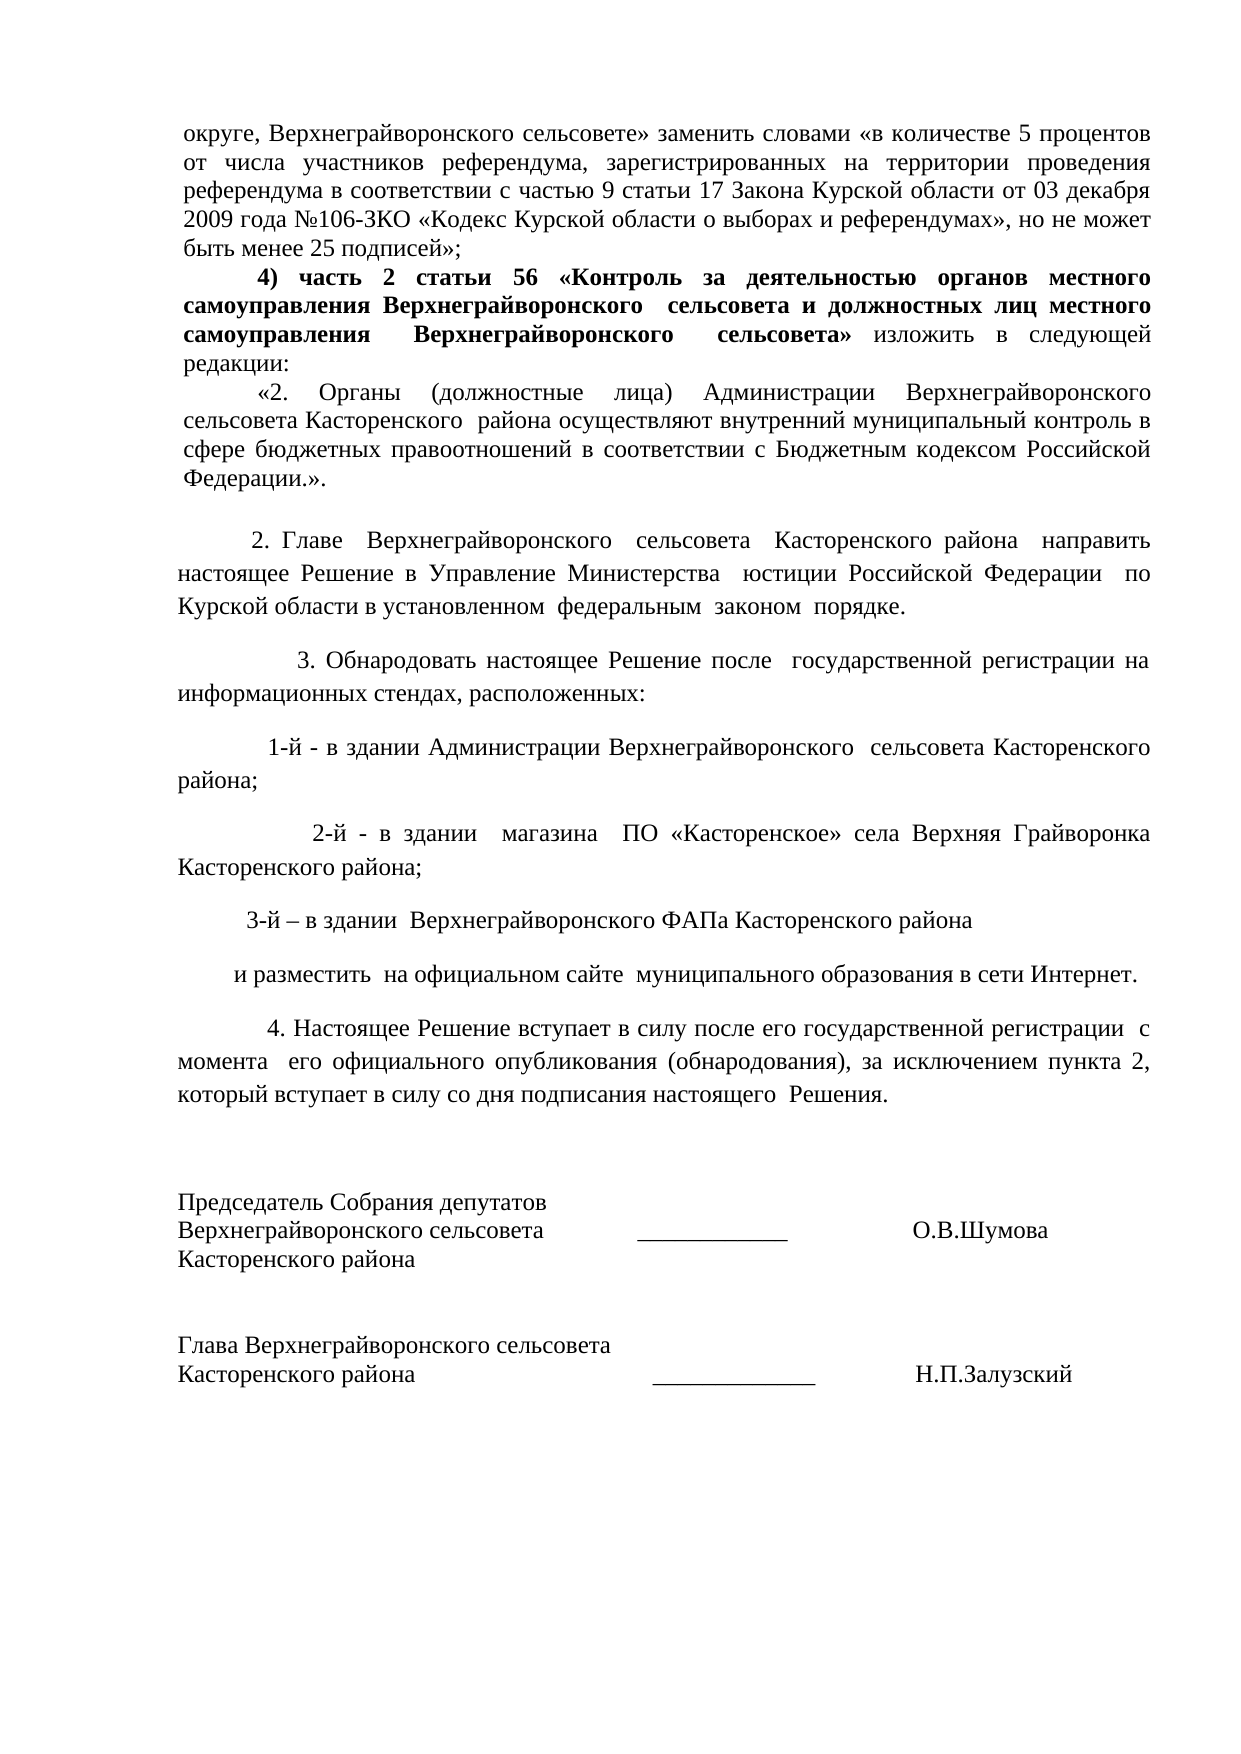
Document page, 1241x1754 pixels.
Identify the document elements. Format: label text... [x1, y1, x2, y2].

text Касторенского района _____________ Н.П.Залузский [177, 1359, 1152, 1388]
text Верхнеграйворонского сельсовета ____________ О.В.Шумова [177, 1216, 1152, 1244]
text Председатель Собрания депутатов [177, 1187, 1152, 1216]
text 4) часть 2 статьи 56 «Контроль за деятельностью органов местного самоуправления Верхнеграйворонского сельсовета и должностных лиц местного самоуправления Верхнеграйворонского сельсовета» изложить в следующей редакции: [183, 262, 1152, 377]
text 2-й - в здании магазина ПО «Касторенское» села Верхняя Грайворонка Касторенского района; [177, 818, 1152, 880]
text «2. Органы (должностные лица) Администрации Верхнеграйворонского сельсовета Касторенского района осуществляют внутренний муниципальный контроль в сфере бюджетных правоотношений в соответствии с Бюджетным кодексом Российской Федерации.». [183, 377, 1152, 492]
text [183, 118, 1152, 262]
text 3. Обнародовать настоящее Решение после государственной регистрации на информационных стендах, расположенных: [177, 645, 1152, 707]
text и разместить на официальном сайте муниципального образования в сети Интернет. [177, 959, 1152, 988]
text 1-й - в здании Администрации Верхнеграйворонского сельсовета Касторенского района; [177, 732, 1152, 793]
text 3-й – в здании Верхнеграйворонского ФАПа Касторенского района [177, 905, 1152, 934]
text 2. Главе Верхнеграйворонского сельсовета Касторенского района направить настоящее Решение в Управление Министерства юстиции Российской Федерации по Курской области в установленном федеральным законом порядке. [177, 525, 1152, 620]
text 4. Настоящее Решение вступает в силу после его государственной регистрации с момента его официального опубликования (обнародования), за исключением пункта 2, который вступает в силу со дня подписания настоящего Решения. [177, 1013, 1152, 1108]
text Глава Верхнеграйворонского сельсовета [177, 1331, 1152, 1359]
text Касторенского района [177, 1244, 1152, 1273]
